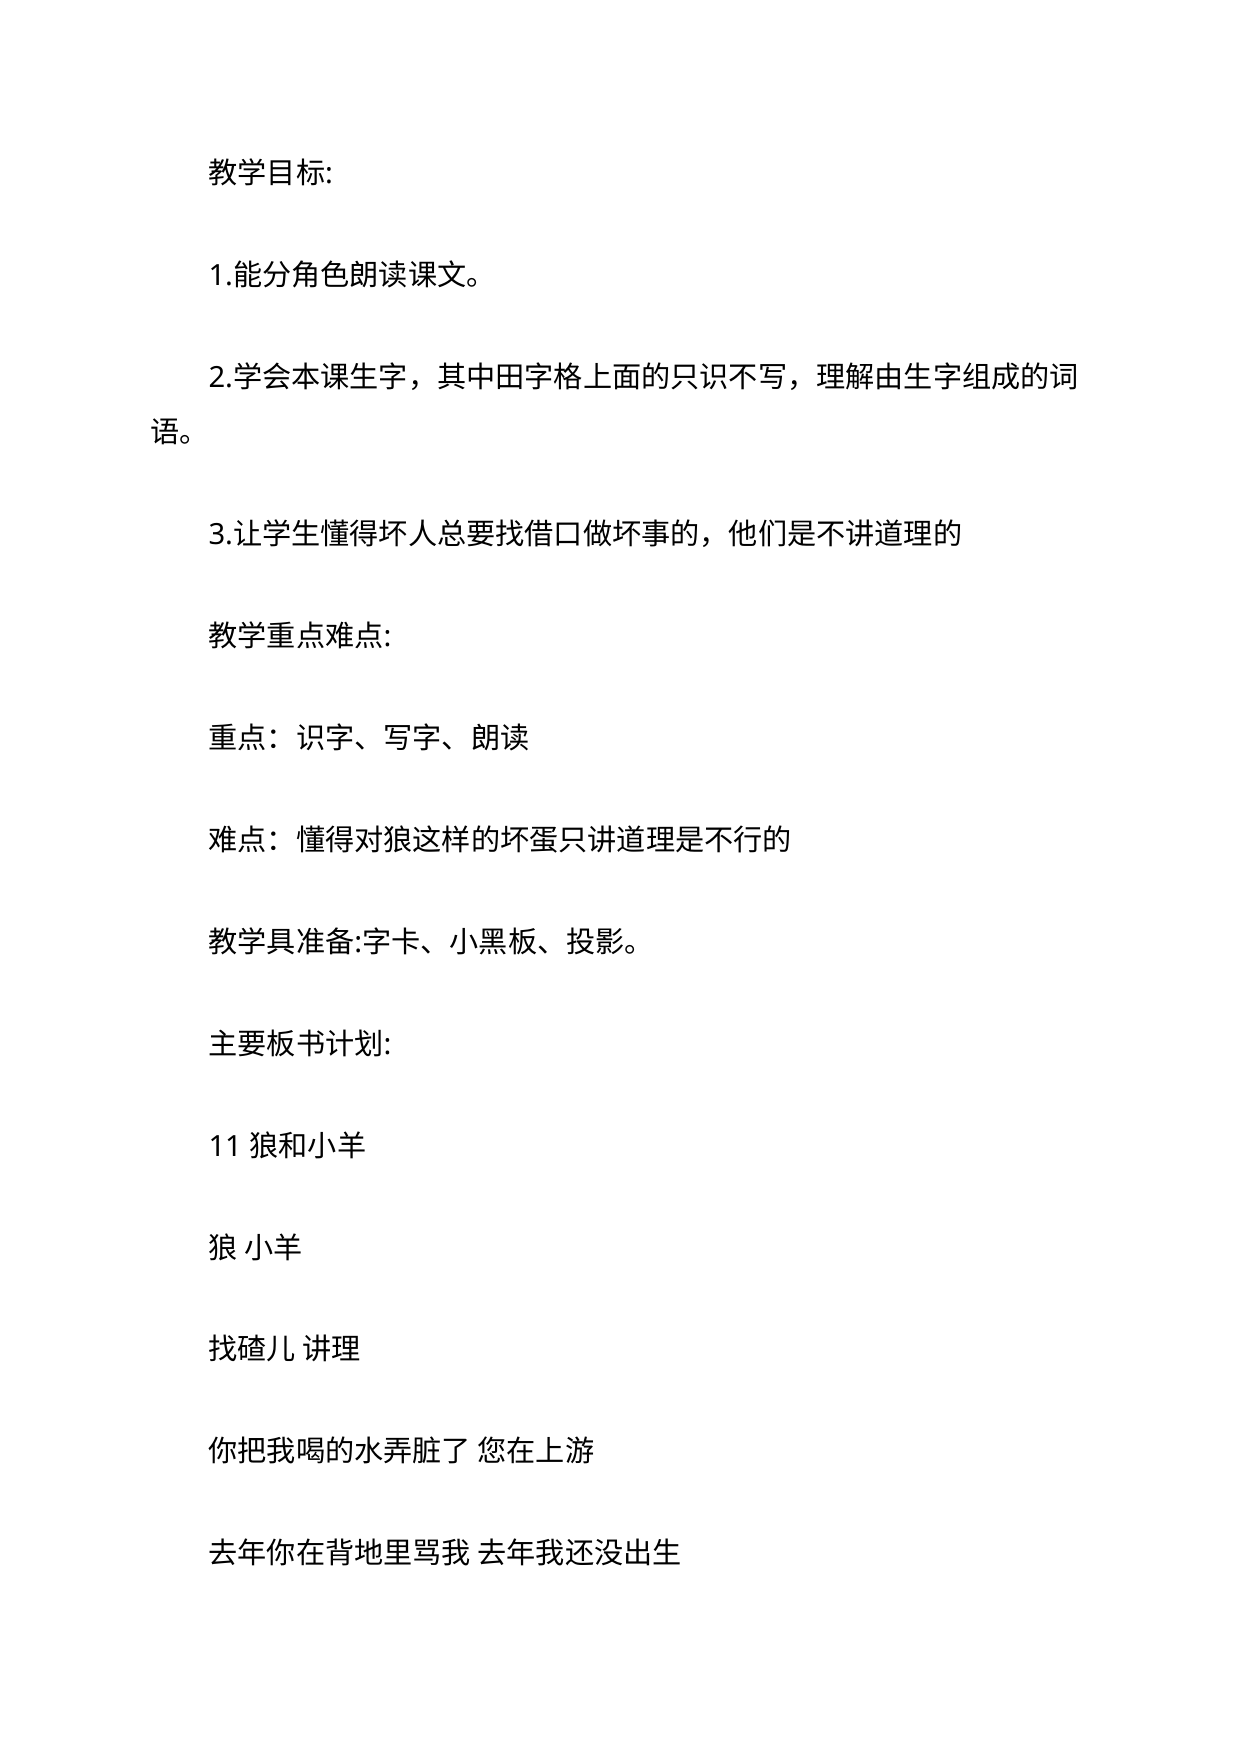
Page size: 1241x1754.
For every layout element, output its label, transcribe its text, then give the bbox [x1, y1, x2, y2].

text 你把我喝的水弄脏了 您在上游 [150, 1428, 1090, 1470]
text 去年你在背地里骂我 去年我还没出生 [150, 1529, 1090, 1572]
text 教学具准备:字卡、小黑板、投影。 [150, 918, 1090, 961]
text 教学重点难点: [150, 613, 1090, 655]
text 狼 小羊 [150, 1224, 1090, 1266]
text 找碴儿 讲理 [150, 1326, 1090, 1368]
text 主要板书计划: [150, 1020, 1090, 1063]
text 2.学会本课生字，其中田字格上面的只识不写，理解由生字组成的词语。 [150, 354, 1090, 451]
text 重点：识字、写字、朗读 [150, 715, 1090, 757]
text 难点：懂得对狼这样的坏蛋只讲道理是不行的 [150, 816, 1090, 859]
text 3.让学生懂得坏人总要找借口做坏事的，他们是不讲道理的 [150, 511, 1090, 553]
text 11 狼和小羊 [150, 1122, 1090, 1164]
text 1.能分角色朗读课文。 [150, 252, 1090, 294]
text 教学目标: [150, 150, 1090, 192]
